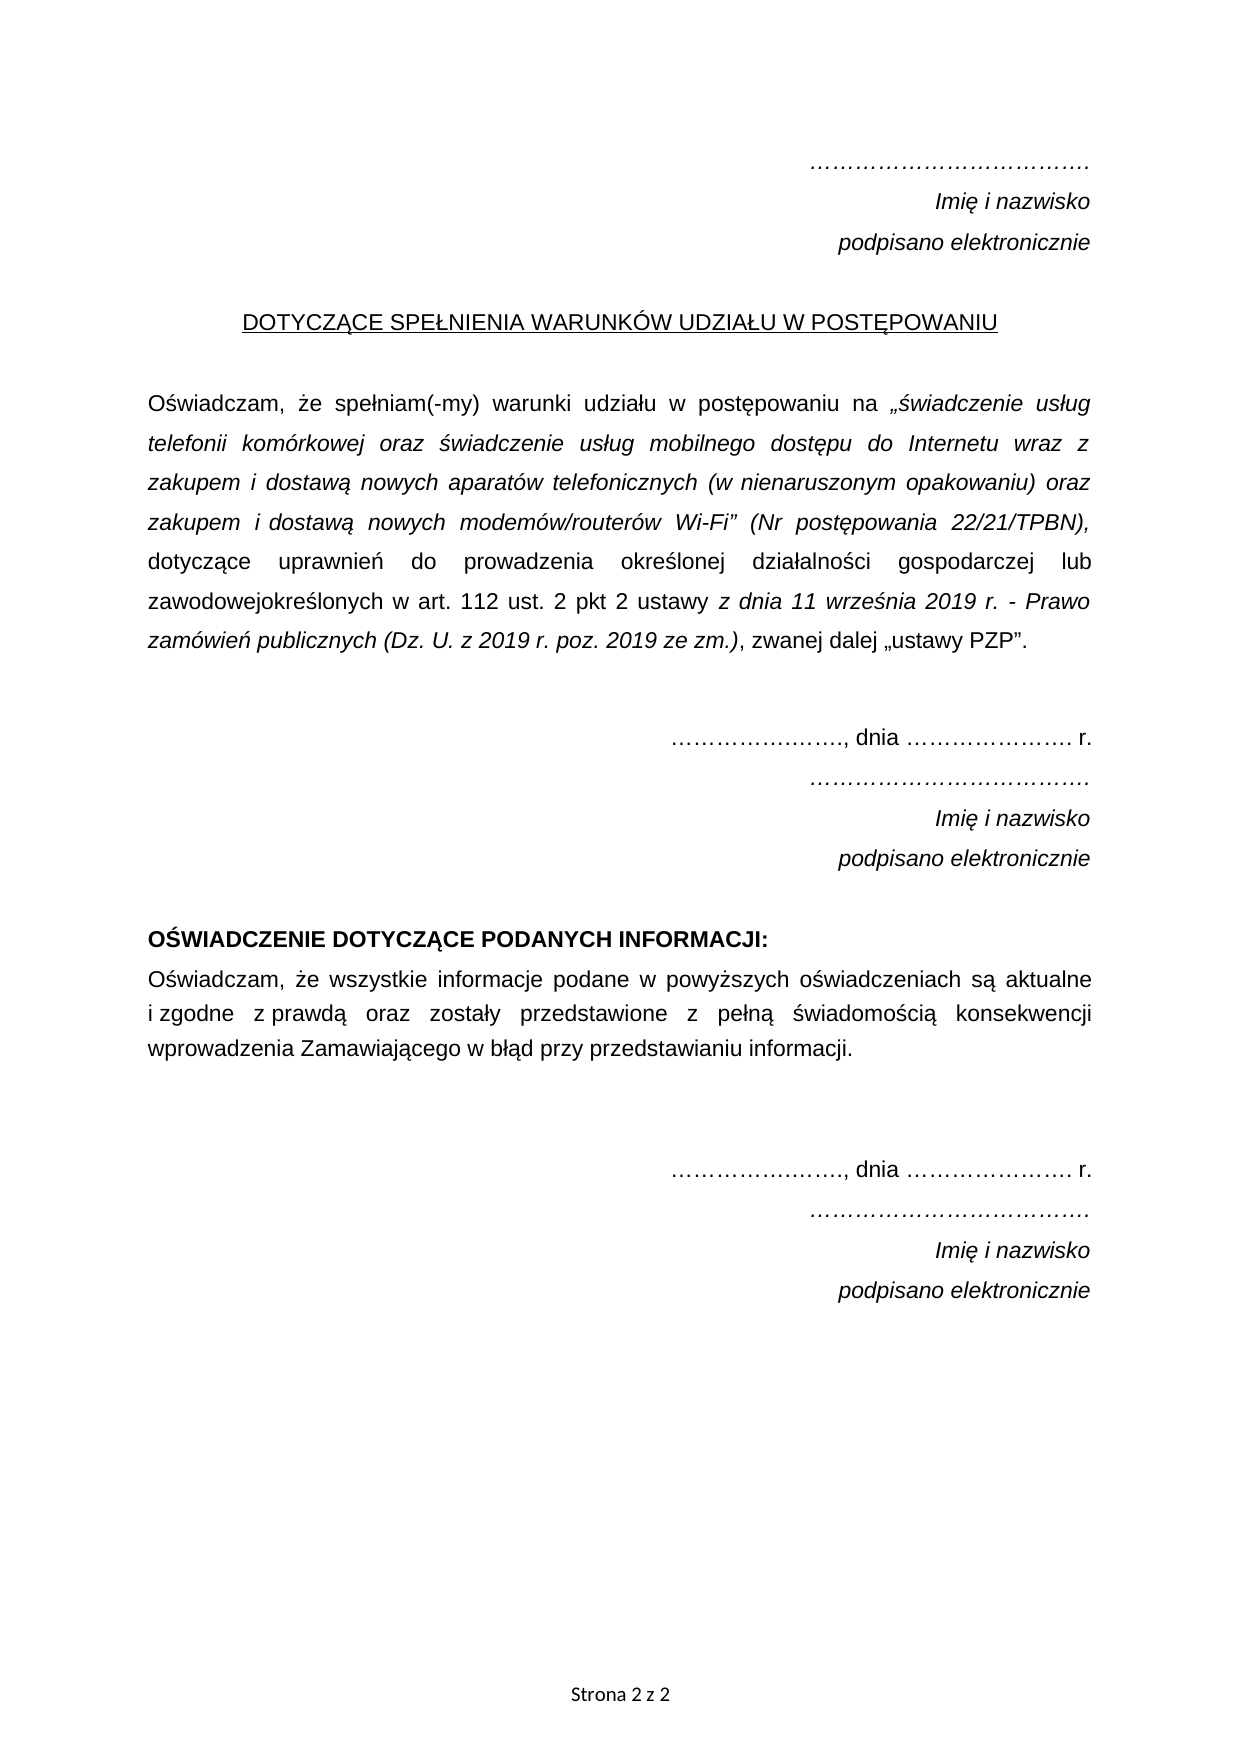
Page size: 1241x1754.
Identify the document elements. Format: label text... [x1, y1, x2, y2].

text ………………………………. [148, 1196, 1092, 1222]
text ………………………………. [148, 148, 1092, 174]
text OŚWIADCZENIE DOTYCZĄCE PODANYCH INFORMACJI: [148, 926, 1092, 952]
text podpisano elektronicznie [148, 228, 1092, 255]
text DOTYCZĄCE SPEŁNIENIA WARUNKÓW UDZIAŁU W POSTĘPOWANIU [148, 309, 1092, 336]
text Imię i nazwisko [148, 1237, 1092, 1263]
text Imię i nazwisko [148, 188, 1092, 214]
text …………….……., dnia …………………. r. [148, 1156, 1092, 1182]
text Imię i nazwisko [148, 804, 1092, 831]
text Oświadczam, że spełniam(-my) warunki udziału w postępowaniu na „świadczenie usług telefonii komórkowej oraz świadczenie usług mobilnego dostępu do Internetu wraz z zakupem i dostawą nowych aparatów telefonicznych (w nienaruszonym opakowaniu) oraz zakupem i dostawą nowych modemów/routerów Wi-Fi” (Nr postępowania 22/21/TPBN), dotyczące uprawnień do prowadzenia określonej działalności gospodarczej lub zawodowejokreślonych w art. 112 ust. 2 pkt 2 ustawy z dnia 11 września 2019 r. - Prawo zamówień publicznych (Dz. U. z 2019 r. poz. 2019 ze zm.), zwanej dalej „ustawy PZP”. [148, 390, 1092, 653]
text podpisano elektronicznie [148, 845, 1092, 871]
text Oświadczam, że wszystkie informacje podane w powyższych oświadczeniach są aktualne i zgodne z prawdą oraz zostały przedstawione z pełną świadomością konsekwencji wprowadzenia Zamawiającego w błąd przy przedstawianiu informacji. [148, 966, 1092, 1061]
text …………….……., dnia …………………. r. [148, 724, 1092, 750]
text ………………………………. [148, 764, 1092, 790]
text podpisano elektronicznie [148, 1277, 1092, 1303]
